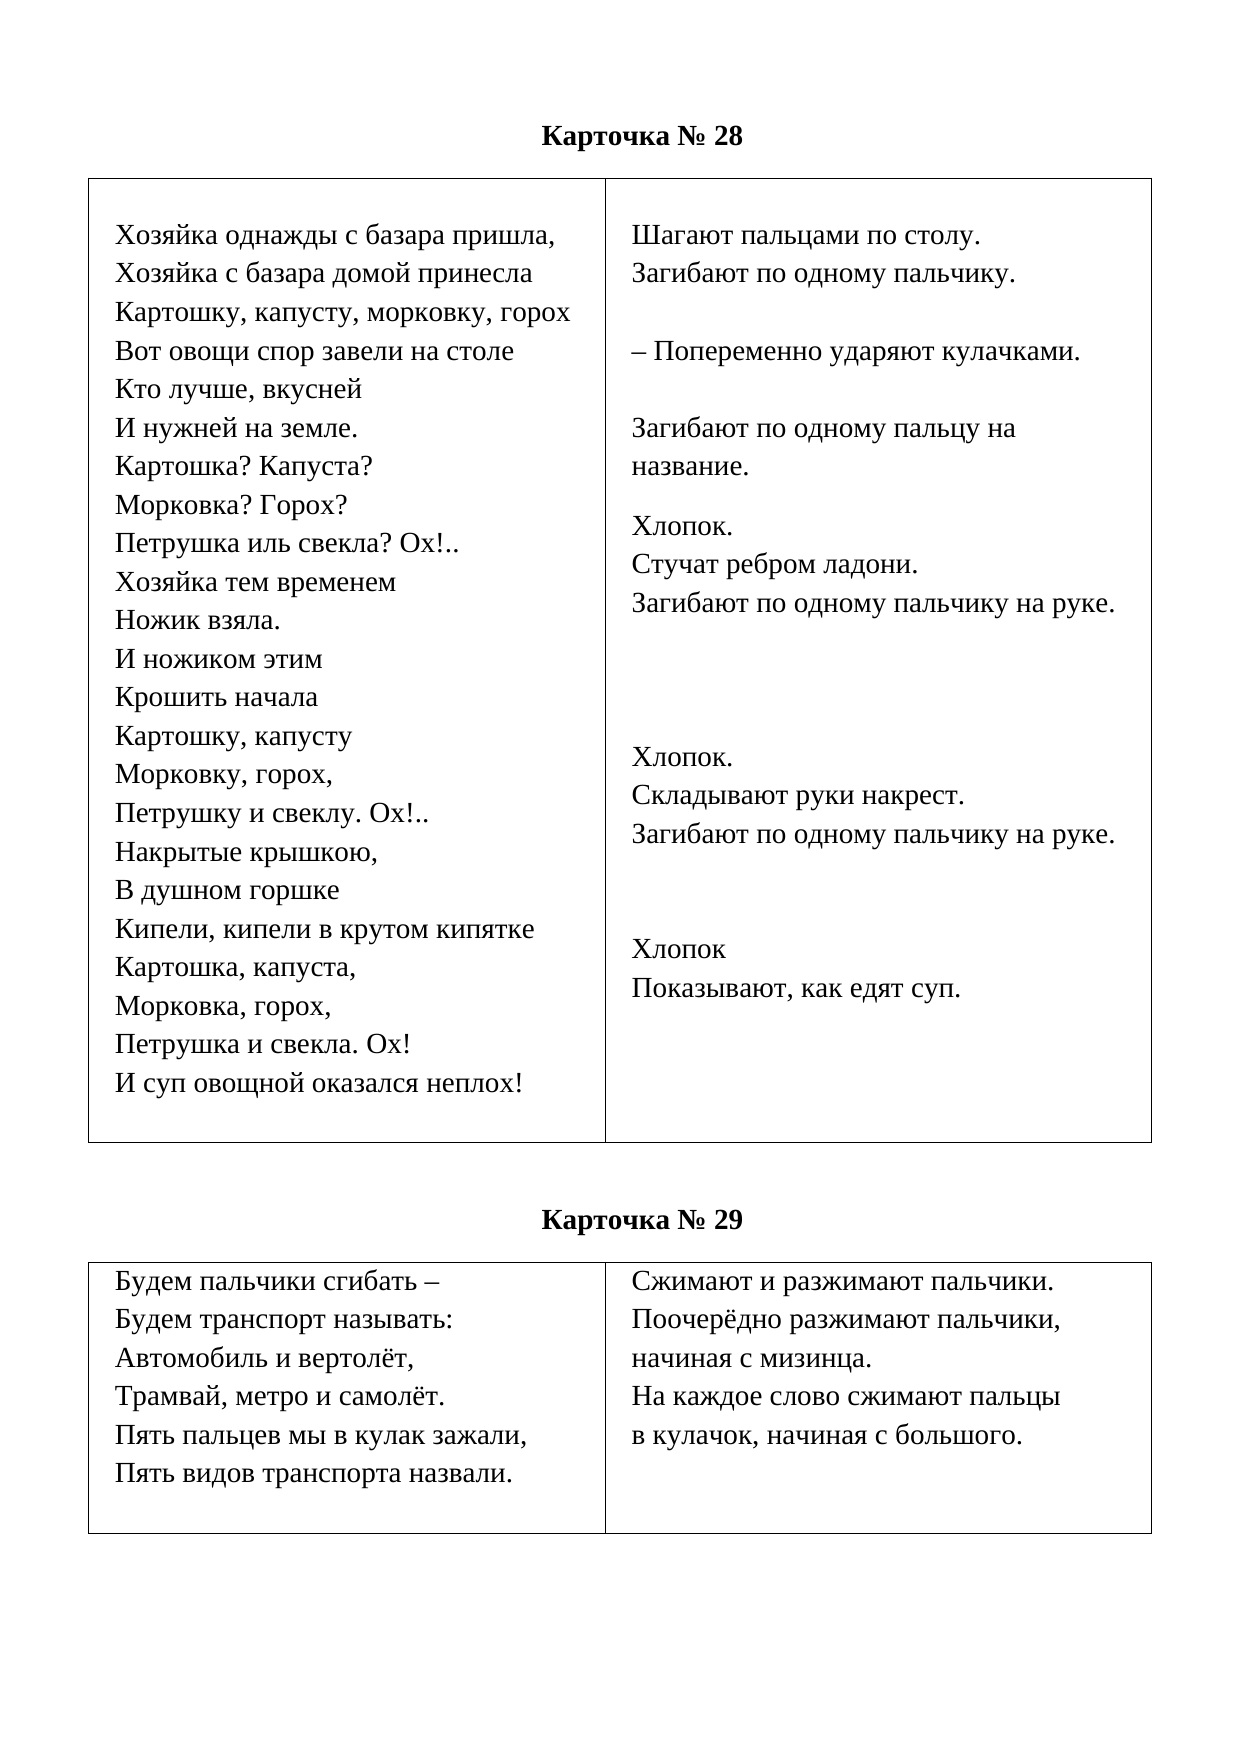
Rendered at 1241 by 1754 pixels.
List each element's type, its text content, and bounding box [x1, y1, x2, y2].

table_header Будем пальчики сгибать – Будем транспорт называть: Автомобиль и вертолёт, Трамвай, метро и самолёт. Пять пальцев мы в кулак зажали, Пять видов транспорта назвали. [89, 1263, 605, 1533]
table_header Хозяйка однажды с базара пришла, Хозяйка с базара домой принесла Картошку, капусту, морковку, горох Вот овощи спор завели на столе Кто лучше, вкусней И нужней на земле. Картошка? Капуста? Морковка? Горох? Петрушка иль свекла? Ох!.. Хозяйка тем временем Ножик взяла. И ножиком этим Крошить начала Картошку, капусту Морковку, горох, Петрушку и свеклу. Ох!.. Накрытые крышкою, В душном горшке Кипели, кипели в крутом кипятке Картошка, капуста, Морковка, горох, Петрушка и свекла. Ох! И суп овощной оказался неплох! [89, 179, 605, 1142]
table_header Шагают пальцами по столу. Загибают по одному пальчику. – Попеременно ударяют кулачками. Загибают по одному пальцу на название. Хлопок. Стучат ребром ладони. Загибают по одному пальчику на руке. Хлопок. Складывают руки накрест. Загибают по одному пальчику на руке. Хлопок Показывают, как едят суп. [606, 179, 1151, 1142]
text Карточка № 28 [133, 118, 1152, 152]
table_header Сжимают и разжимают пальчики. Поочерёдно разжимают пальчики, начиная с мизинца. На каждое слово сжимают пальцы в кулачок, начиная с большого. [606, 1263, 1151, 1533]
text Карточка № 29 [133, 1202, 1152, 1236]
